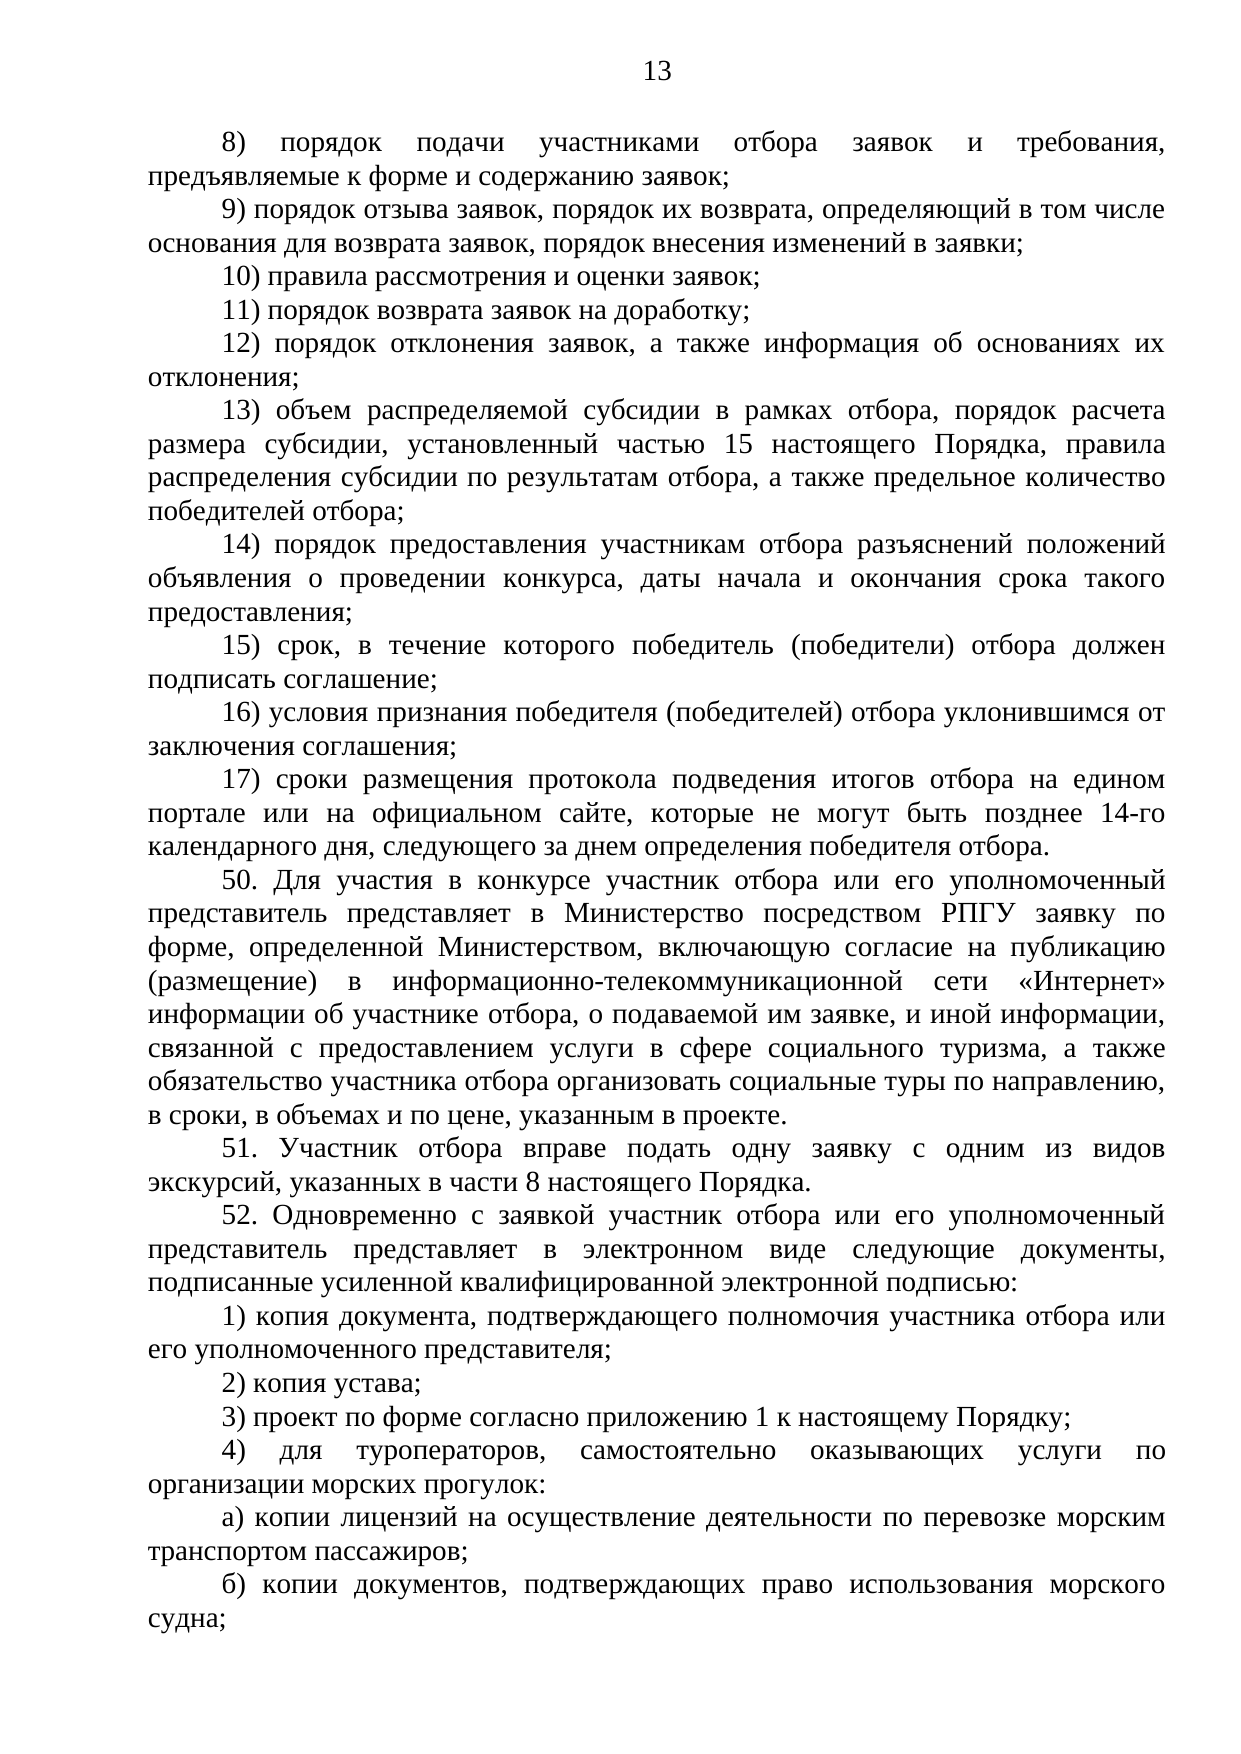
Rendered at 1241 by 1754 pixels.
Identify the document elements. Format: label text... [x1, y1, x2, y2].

text 11) порядок возврата заявок на доработку; [148, 292, 1166, 325]
text 16) условия признания победителя (победителей) отбора уклонившимся от заключения соглашения; [148, 694, 1166, 761]
text 12) порядок отклонения заявок, а также информация об основаниях их отклонения; [148, 325, 1166, 392]
text 17) сроки размещения протокола подведения итогов отбора на едином портале или на официальном сайте, которые не могут быть позднее 14-го календарного дня, следующего за днем определения победителя отбора. [148, 761, 1166, 862]
text а) копии лицензий на осуществление деятельности по перевозке морским транспортом пассажиров; [148, 1499, 1167, 1566]
text 14) порядок предоставления участникам отбора разъяснений положений объявления о проведении конкурса, даты начала и окончания срока такого предоставления; [148, 527, 1166, 627]
text 8) порядок подачи участниками отбора заявок и требования, предъявляемые к форме и содержанию заявок; [148, 124, 1166, 191]
text 50. Для участия в конкурсе участник отбора или его уполномоченный представитель представляет в Министерство посредством РПГУ заявку по форме, определенной Министерством, включающую согласие на публикацию (размещение) в информационно-телекоммуникационной сети «Интернет» информации об участнике отбора, о подаваемой им заявке, и иной информации, связанной с предоставлением услуги в сфере социального туризма, а также обязательство участника отбора организовать социальные туры по направлению, в сроки, в объемах и по цене, указанным в проекте. [148, 862, 1166, 1130]
text 9) порядок отзыва заявок, порядок их возврата, определяющий в том числе основания для возврата заявок, порядок внесения изменений в заявки; [148, 191, 1166, 258]
text 1) копия документа, подтверждающего полномочия участника отбора или его уполномоченного представителя; [148, 1298, 1167, 1365]
text 3) проект по форме согласно приложению 1 к настоящему Порядку; [148, 1399, 1167, 1432]
text 2) копия устава; [148, 1365, 1167, 1399]
text 10) правила рассмотрения и оценки заявок; [148, 258, 1166, 292]
text 4) для туроператоров, самостоятельно оказывающих услуги по организации морских прогулок: [148, 1432, 1167, 1499]
text 52. Одновременно с заявкой участник отбора или его уполномоченный представитель представляет в электронном виде следующие документы, подписанные усиленной квалифицированной электронной подписью: [148, 1197, 1166, 1298]
text 15) срок, в течение которого победитель (победители) отбора должен подписать соглашение; [148, 627, 1166, 694]
text 13) объем распределяемой субсидии в рамках отбора, порядок расчета размера субсидии, установленный частью 15 настоящего Порядка, правила распределения субсидии по результатам отбора, а также предельное количество победителей отбора; [148, 392, 1166, 527]
text 51. Участник отбора вправе подать одну заявку с одним из видов экскурсий, указанных в части 8 настоящего Порядка. [148, 1130, 1167, 1197]
text б) копии документов, подтверждающих право использования морского судна; [148, 1566, 1167, 1633]
